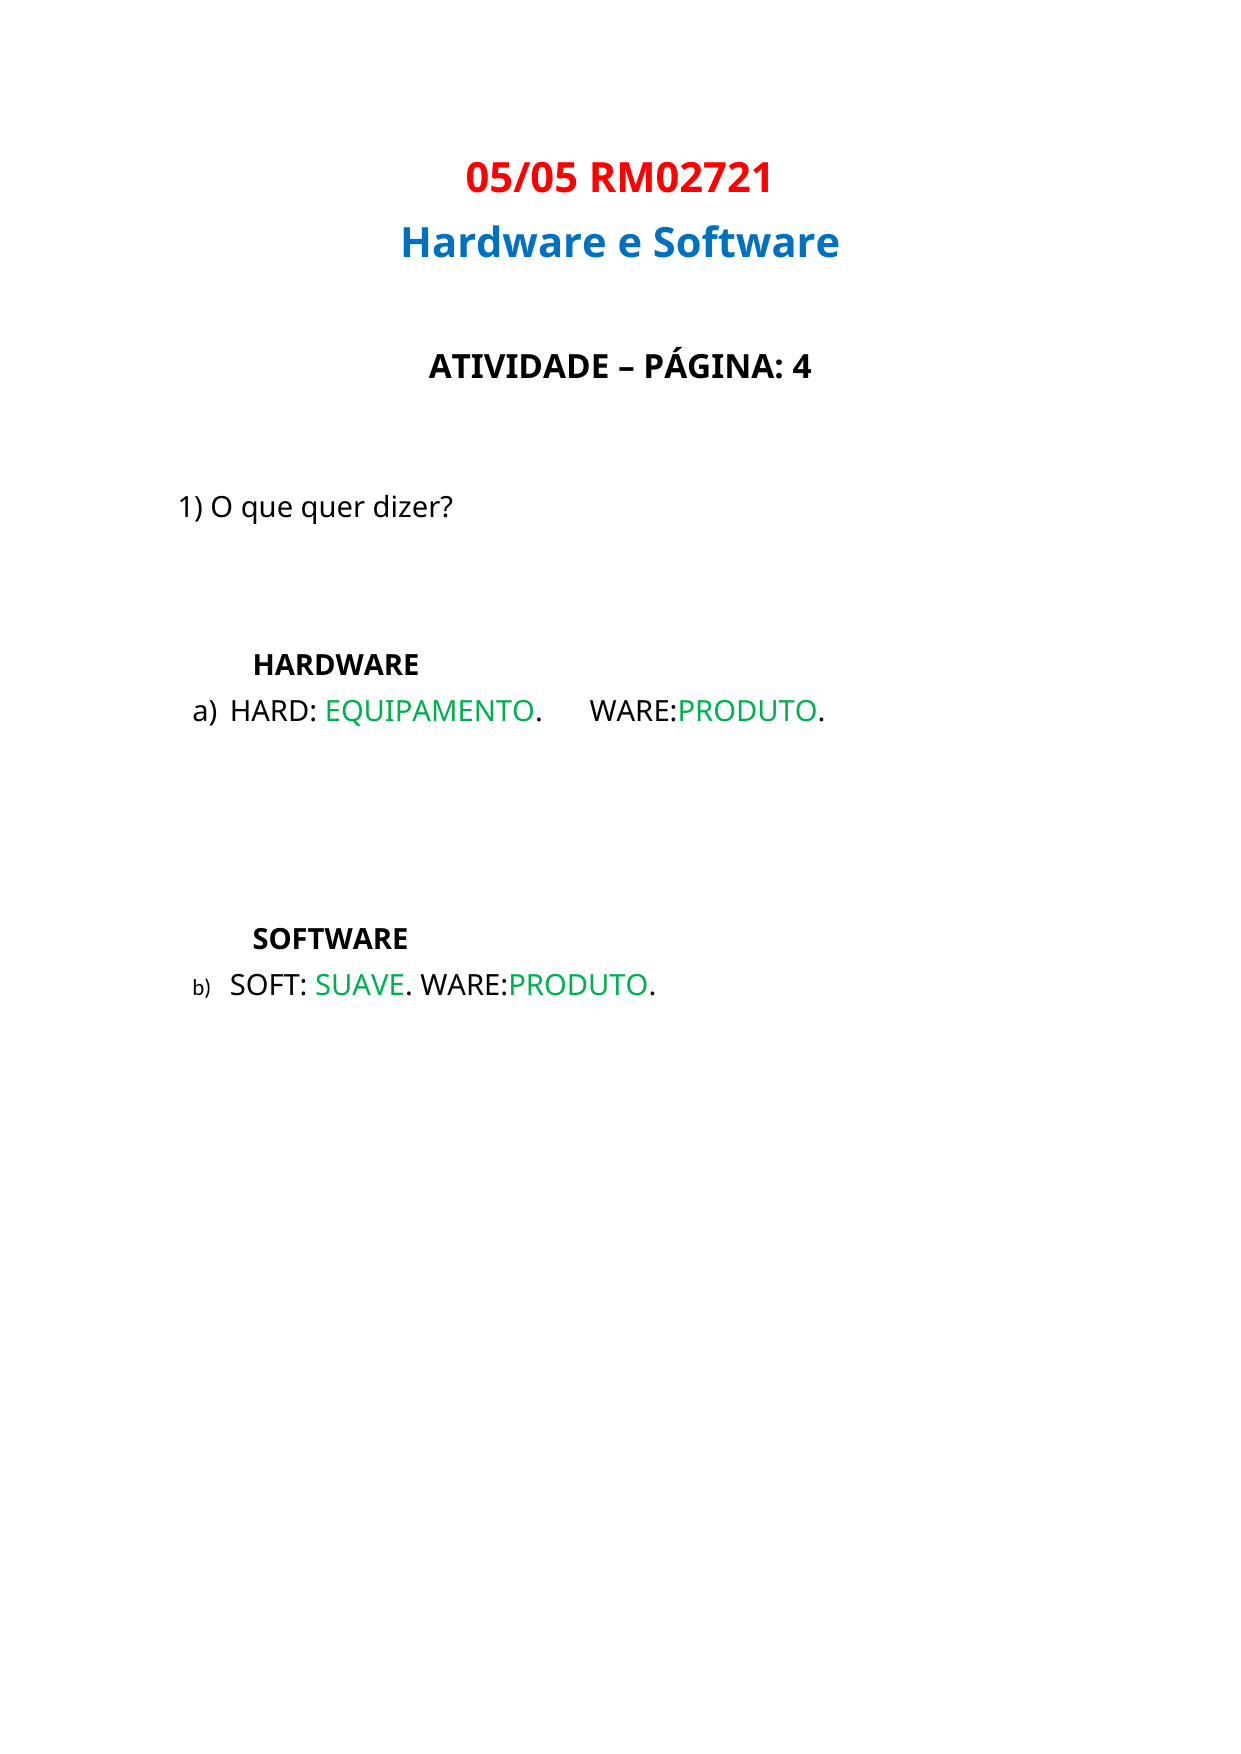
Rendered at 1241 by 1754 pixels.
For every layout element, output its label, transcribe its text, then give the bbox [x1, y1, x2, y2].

text 1) O que quer dizer? [177, 487, 1063, 526]
list HARDWARE [252, 644, 1063, 684]
text ATIVIDADE – PÁGINA: 4 [177, 343, 1063, 389]
list HARD: EQUIPAMENTO. WARE:PRODUTO. [192, 690, 1063, 730]
list SOFT: SUAVE. WARE:PRODUTO. [192, 964, 1063, 1003]
list SOFTWARE [252, 918, 1063, 958]
text 05/05 RM02721 [177, 148, 1063, 204]
text Hardware e Software [177, 213, 1063, 269]
